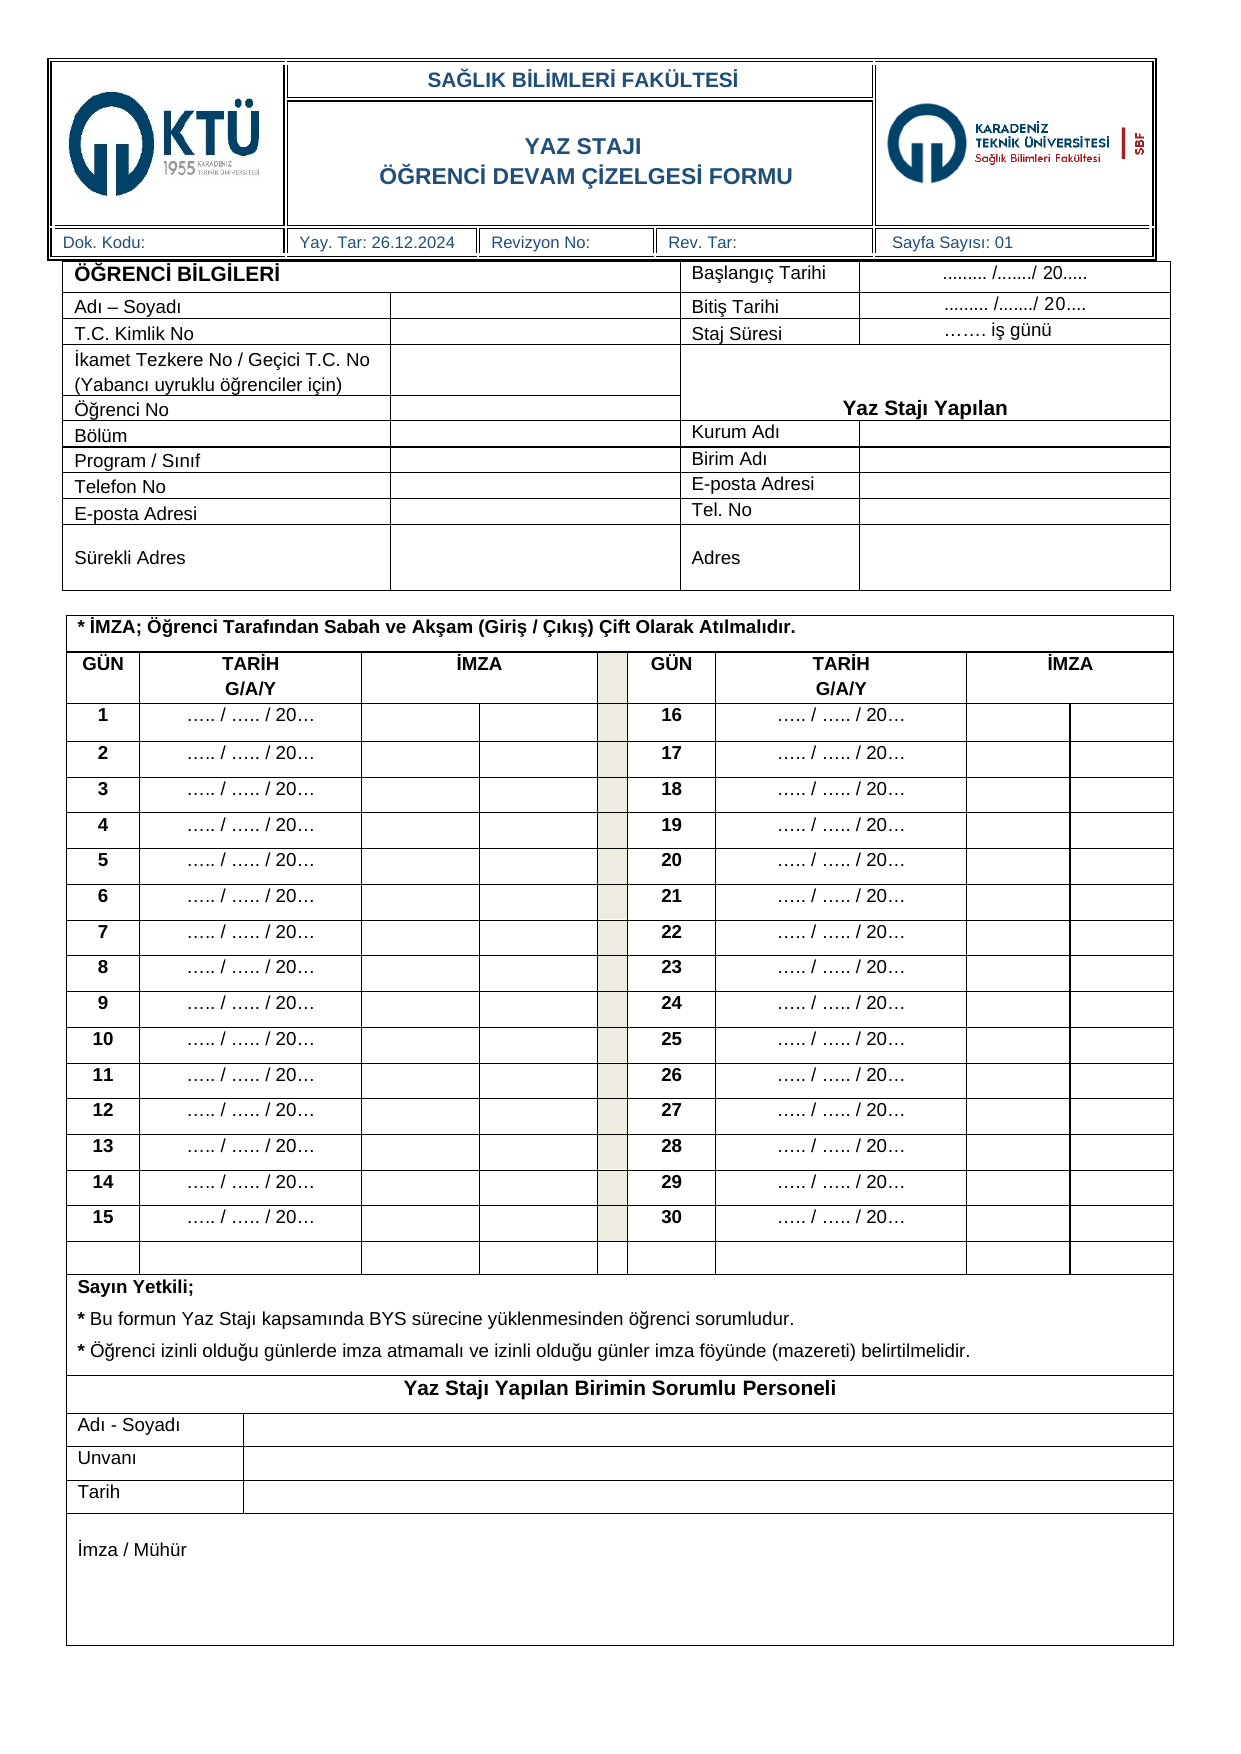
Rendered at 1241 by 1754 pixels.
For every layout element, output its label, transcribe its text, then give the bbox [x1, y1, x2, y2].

table_cell ….. / ….. / 20… [140, 1171, 361, 1205]
table_cell [480, 956, 597, 991]
table_cell [628, 1242, 715, 1274]
table_cell ….. / ….. / 20… [140, 921, 361, 955]
table_cell Bölüm [63, 421, 390, 446]
table_cell ….. / ….. / 20… [716, 704, 966, 741]
table_cell İkamet Tezkere No / Geçici T.C. No (Yabancı uyruklu öğrenciler için) [63, 345, 390, 395]
table_cell [1071, 778, 1173, 812]
table_cell 27 [628, 1099, 715, 1134]
table_cell T.C. Kimlik No [63, 319, 390, 344]
table_cell [480, 1206, 597, 1241]
table_header [874, 62, 1152, 224]
table_cell [1071, 1206, 1173, 1241]
table_cell [598, 1028, 627, 1062]
table_cell Sürekli Adres [63, 525, 390, 590]
table_cell [967, 1028, 1069, 1062]
table_cell [860, 473, 1170, 498]
table_header SAĞLIK BİLİMLERİ FAKÜLTESİ [286, 59, 874, 97]
table_cell Telefon No [63, 473, 390, 498]
table_cell 8 [67, 956, 139, 991]
table_cell ….. / ….. / 20… [716, 885, 966, 919]
table_cell [1071, 704, 1173, 741]
table_cell İMZA [967, 653, 1173, 703]
table_cell [967, 1064, 1069, 1098]
table_cell [391, 448, 680, 472]
table_cell 29 [628, 1171, 715, 1205]
table_cell [1071, 992, 1173, 1027]
table_cell [480, 1242, 597, 1274]
table_cell 21 [628, 885, 715, 919]
table_cell [967, 1242, 1069, 1274]
table_cell [598, 992, 627, 1027]
table_cell [391, 525, 680, 590]
table_cell Yaz Stajı Yapılan Birimin Sorumlu Personeli [67, 1376, 1173, 1413]
table_cell [480, 778, 597, 812]
table_cell [1071, 921, 1173, 955]
table_cell [967, 1171, 1069, 1205]
table_cell [598, 742, 627, 777]
table_header * İMZA; Öğrenci Tarafından Sabah ve Akşam (Giriş / Çıkış) Çift Olarak Atılmalıdır. [67, 616, 1173, 651]
table_cell [391, 319, 680, 344]
table_cell [480, 885, 597, 919]
table_cell [1071, 849, 1173, 884]
table_cell Tel. No [681, 499, 859, 524]
table_cell ….. / ….. / 20… [716, 1135, 966, 1169]
table_cell [967, 704, 1069, 741]
table_cell 19 [628, 813, 715, 848]
table_cell [967, 885, 1069, 919]
table_cell [480, 921, 597, 955]
table_cell [967, 992, 1069, 1027]
table_cell [598, 885, 627, 919]
table_cell [967, 1099, 1069, 1134]
table_cell [362, 813, 479, 848]
table_cell 10 [67, 1028, 139, 1062]
table_cell ….. / ….. / 20… [716, 1171, 966, 1205]
table_cell [967, 1206, 1069, 1241]
table_cell [362, 1171, 479, 1205]
table_cell [362, 1028, 479, 1062]
table_cell YAZ STAJI ÖĞRENCİ DEVAM ÇİZELGESİ FORMU [288, 102, 872, 224]
table_cell Adı – Soyadı [63, 293, 390, 318]
table_cell 24 [628, 992, 715, 1027]
table_cell 17 [628, 742, 715, 777]
table_cell 3 [67, 778, 139, 812]
table_header ......... /......./ 20..... [860, 262, 1170, 292]
table_cell Birim Adı [681, 448, 859, 472]
table_cell [1071, 742, 1173, 777]
table_cell [598, 956, 627, 991]
table_cell [391, 396, 680, 420]
table_cell İmza / Mühür [67, 1514, 1173, 1645]
table_cell [967, 813, 1069, 848]
table_cell [67, 1242, 139, 1274]
table_cell [362, 742, 479, 777]
table_cell ….. / ….. / 20… [140, 704, 361, 741]
table_cell [967, 956, 1069, 991]
table_cell 6 [67, 885, 139, 919]
table_cell Sayfa Sayısı: 01 [874, 225, 1154, 256]
table_cell Revizyon No: [478, 226, 655, 256]
table_cell Yaz Stajı Yapılan [681, 345, 1170, 420]
table_cell 13 [67, 1135, 139, 1169]
table_cell ….. / ….. / 20… [140, 956, 361, 991]
table_cell [391, 473, 680, 498]
table_cell [1071, 1135, 1173, 1169]
table_cell E-posta Adresi [63, 499, 390, 524]
table_cell [362, 921, 479, 955]
table_cell ….. / ….. / 20… [716, 1064, 966, 1098]
table_cell ….. / ….. / 20… [140, 742, 361, 777]
table_cell [480, 742, 597, 777]
table_cell Dok. Kodu: [50, 225, 286, 256]
table_cell [391, 345, 680, 395]
table_cell ….. / ….. / 20… [716, 1099, 966, 1134]
table_cell [598, 1171, 627, 1205]
table_cell 25 [628, 1028, 715, 1062]
table_header ÖĞRENCİ BİLGİLERİ [63, 262, 680, 292]
table_cell ….. / ….. / 20… [716, 778, 966, 812]
table_cell [860, 421, 1170, 446]
table_cell 7 [67, 921, 139, 955]
table_cell [967, 1135, 1069, 1169]
table_cell 15 [67, 1206, 139, 1241]
table_cell [1071, 1099, 1173, 1134]
table_cell [362, 1135, 479, 1169]
table_cell [1071, 813, 1173, 848]
table_cell [598, 1242, 627, 1274]
table_cell [362, 1099, 479, 1134]
table_cell 22 [628, 921, 715, 955]
table_cell Tarih [67, 1481, 243, 1513]
table_cell [362, 778, 479, 812]
table_cell ….. / ….. / 20… [716, 813, 966, 848]
table_cell 18 [628, 778, 715, 812]
table_cell GÜN [628, 653, 715, 703]
table_cell [480, 1099, 597, 1134]
table_cell [362, 992, 479, 1027]
table_cell [480, 992, 597, 1027]
picture [881, 97, 1148, 189]
table_cell [967, 849, 1069, 884]
table_cell [598, 849, 627, 884]
table_cell [1071, 1028, 1173, 1062]
table_cell 1 [67, 704, 139, 741]
table_cell [598, 653, 627, 703]
table_cell Staj Süresi [681, 319, 859, 344]
table_cell İMZA [362, 653, 597, 703]
table_cell [362, 704, 479, 741]
table_cell TARİH G/A/Y [140, 653, 361, 703]
table_cell [140, 1242, 361, 1274]
table_cell 20 [628, 849, 715, 884]
table_cell TARİH G/A/Y [716, 653, 966, 703]
table_cell [967, 778, 1069, 812]
table_cell [480, 1028, 597, 1062]
table_cell [1071, 885, 1173, 919]
table_cell [716, 1242, 966, 1274]
table_cell ….. / ….. / 20… [716, 1028, 966, 1062]
table_cell [598, 1099, 627, 1134]
table_cell Unvanı [67, 1447, 243, 1479]
table_cell [244, 1447, 1173, 1479]
table_cell [1071, 956, 1173, 991]
table_cell ….. / ….. / 20… [140, 1064, 361, 1098]
table_cell 26 [628, 1064, 715, 1098]
table_cell [598, 778, 627, 812]
table_cell 12 [67, 1099, 139, 1134]
table_cell Program / Sınıf [63, 448, 390, 472]
table_cell ….. / ….. / 20… [716, 992, 966, 1027]
table_cell [362, 1206, 479, 1241]
table_cell 16 [628, 704, 715, 741]
table_cell ......... /......./ 20.... [860, 293, 1170, 318]
table_cell [480, 1064, 597, 1098]
table_cell [1071, 1242, 1173, 1274]
table_cell ….. / ….. / 20… [716, 742, 966, 777]
table_cell [598, 1206, 627, 1241]
table_cell 9 [67, 992, 139, 1027]
table_cell [391, 421, 680, 446]
table_cell Adres [681, 525, 859, 590]
table_cell [598, 1135, 627, 1169]
table_cell [598, 1064, 627, 1098]
table_cell 5 [67, 849, 139, 884]
table_cell Bitiş Tarihi [681, 293, 859, 318]
table_cell [362, 1064, 479, 1098]
table_cell 11 [67, 1064, 139, 1098]
table_header [50, 59, 286, 224]
table_cell 4 [67, 813, 139, 848]
table_cell Yay. Tar: 26.12.2024 [286, 226, 478, 256]
table_cell ….. / ….. / 20… [716, 956, 966, 991]
table_cell [362, 1242, 479, 1274]
table_cell ….. / ….. / 20… [140, 1099, 361, 1134]
table_cell ….. / ….. / 20… [140, 992, 361, 1027]
table_cell ……. iş günü [860, 319, 1170, 344]
table_cell 30 [628, 1206, 715, 1241]
table_cell 14 [67, 1171, 139, 1205]
table_cell [598, 921, 627, 955]
table_cell ….. / ….. / 20… [716, 921, 966, 955]
table_cell Kurum Adı [681, 421, 859, 446]
table_cell Sayın Yetkili; * Bu formun Yaz Stajı kapsamında BYS sürecine yüklenmesinden öğrenci sorumludur. * Öğrenci izinli olduğu günlerde imza atmamalı ve izinli olduğu günler imza föyünde (mazereti) belirtilmelidir. [67, 1275, 1173, 1375]
table_cell [480, 1135, 597, 1169]
table_cell Rev. Tar: [655, 225, 874, 256]
table_cell [391, 499, 680, 524]
table_cell [860, 448, 1170, 472]
table_cell [598, 704, 627, 741]
table_cell [244, 1481, 1173, 1513]
table_cell ….. / ….. / 20… [140, 813, 361, 848]
table_cell Öğrenci No [63, 396, 390, 420]
table_cell ….. / ….. / 20… [140, 849, 361, 884]
table_cell [480, 849, 597, 884]
table_cell Adı - Soyadı [67, 1414, 243, 1446]
table_cell E-posta Adresi [681, 473, 859, 498]
table_cell [967, 921, 1069, 955]
table_cell [362, 849, 479, 884]
table_cell ….. / ….. / 20… [140, 778, 361, 812]
table_cell 2 [67, 742, 139, 777]
table_cell [860, 525, 1170, 590]
table_cell ….. / ….. / 20… [140, 1028, 361, 1062]
table_cell [362, 885, 479, 919]
table_cell [480, 704, 597, 741]
table_cell [860, 499, 1170, 524]
table_cell 23 [628, 956, 715, 991]
table_cell [598, 813, 627, 848]
table_cell [244, 1414, 1173, 1446]
table_cell ….. / ….. / 20… [140, 1206, 361, 1241]
table_cell [480, 1171, 597, 1205]
table_cell [391, 293, 680, 318]
table_cell GÜN [67, 653, 139, 703]
table_cell [362, 956, 479, 991]
picture [56, 76, 276, 211]
table_header Başlangıç Tarihi [681, 262, 859, 292]
table_cell ….. / ….. / 20… [716, 849, 966, 884]
table_cell ….. / ….. / 20… [140, 885, 361, 919]
table_cell [480, 813, 597, 848]
table_cell ….. / ….. / 20… [716, 1206, 966, 1241]
table_cell ….. / ….. / 20… [140, 1135, 361, 1169]
table_cell [1071, 1064, 1173, 1098]
table_cell [967, 742, 1069, 777]
table_cell 28 [628, 1135, 715, 1169]
table_cell [1071, 1171, 1173, 1205]
